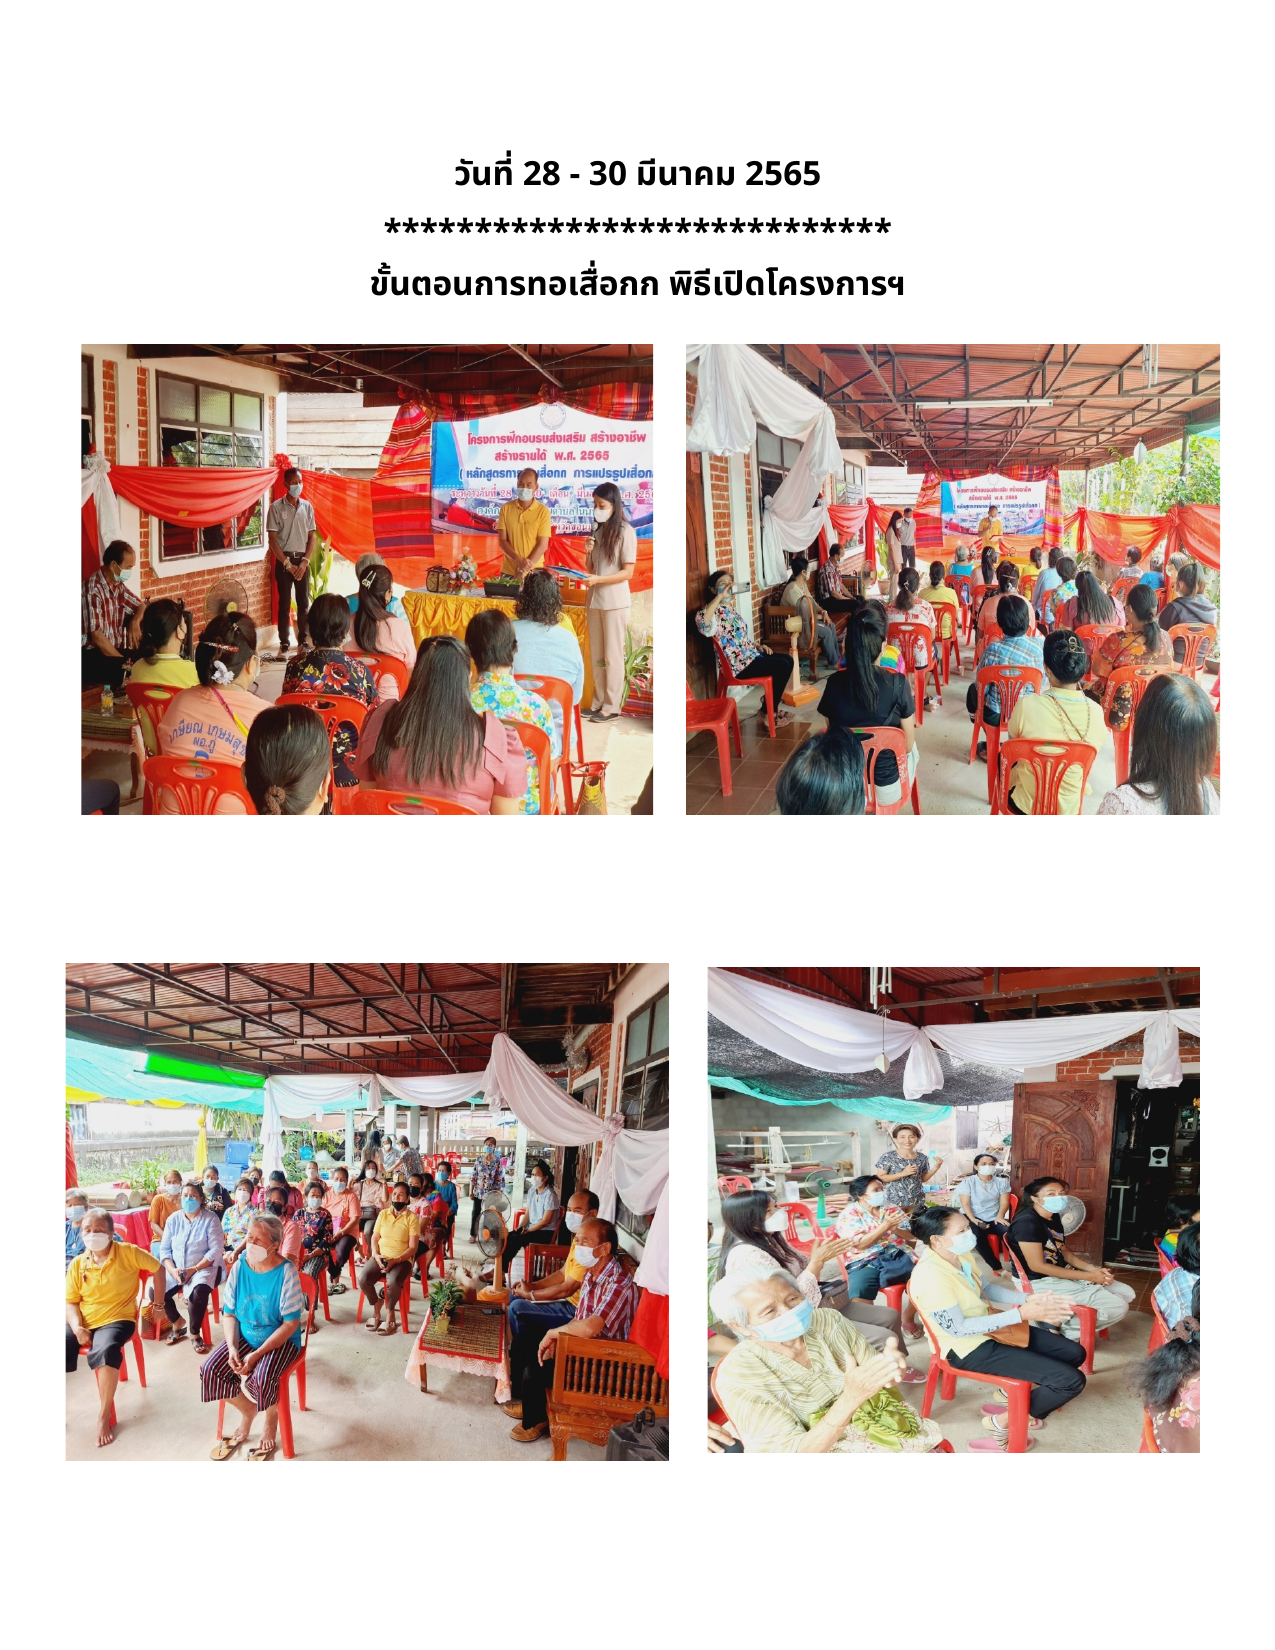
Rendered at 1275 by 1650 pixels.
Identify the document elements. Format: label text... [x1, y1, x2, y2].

text ขั้นตอนการทอเสื่อกก พิธีเปิดโครงการฯ [150, 260, 1125, 311]
picture [686, 344, 1221, 815]
picture [707, 967, 1200, 1453]
picture [65, 963, 669, 1461]
text **************************** [150, 208, 1125, 253]
picture [81, 344, 654, 815]
text วันที่ 28 - 30 มีนาคม 2565 [150, 150, 1125, 201]
